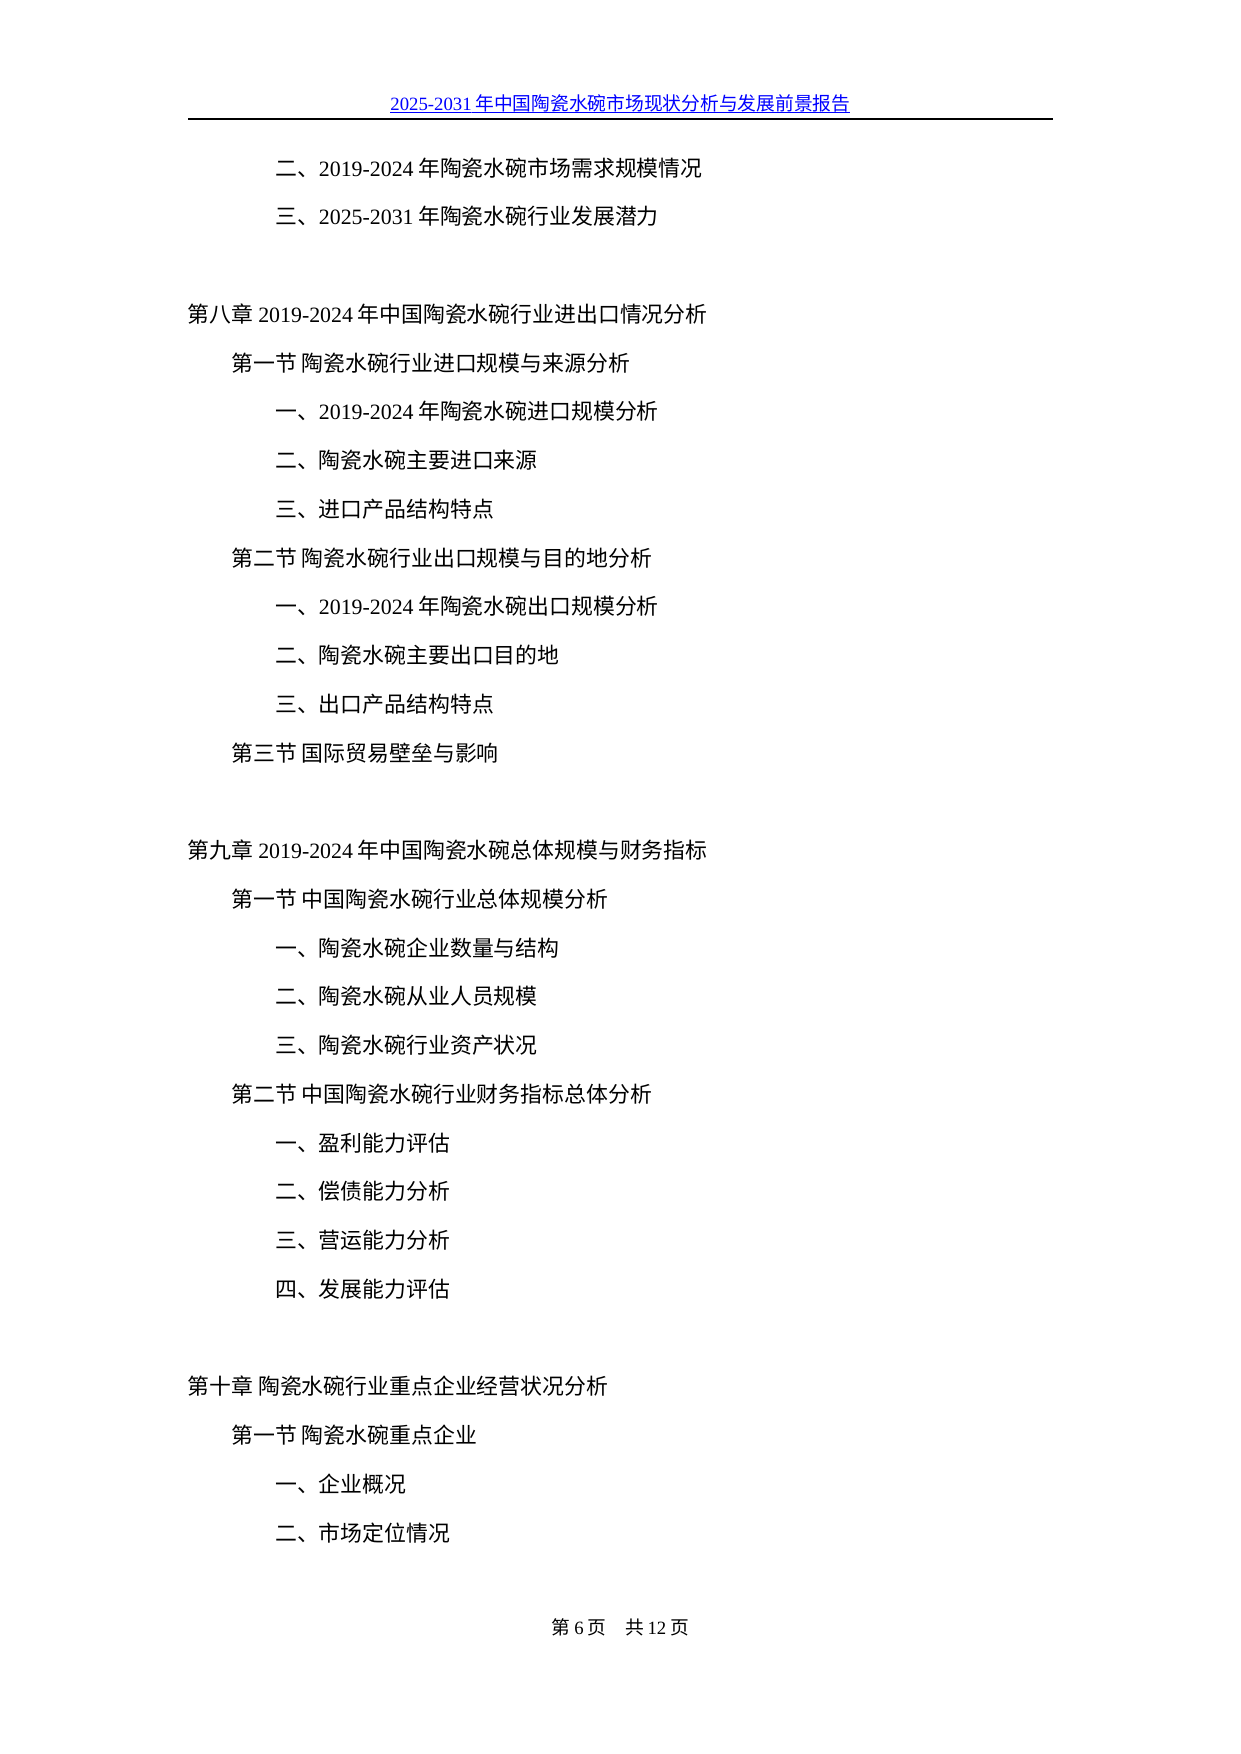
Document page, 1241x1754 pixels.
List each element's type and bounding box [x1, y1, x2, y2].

text [187, 150, 1053, 1548]
